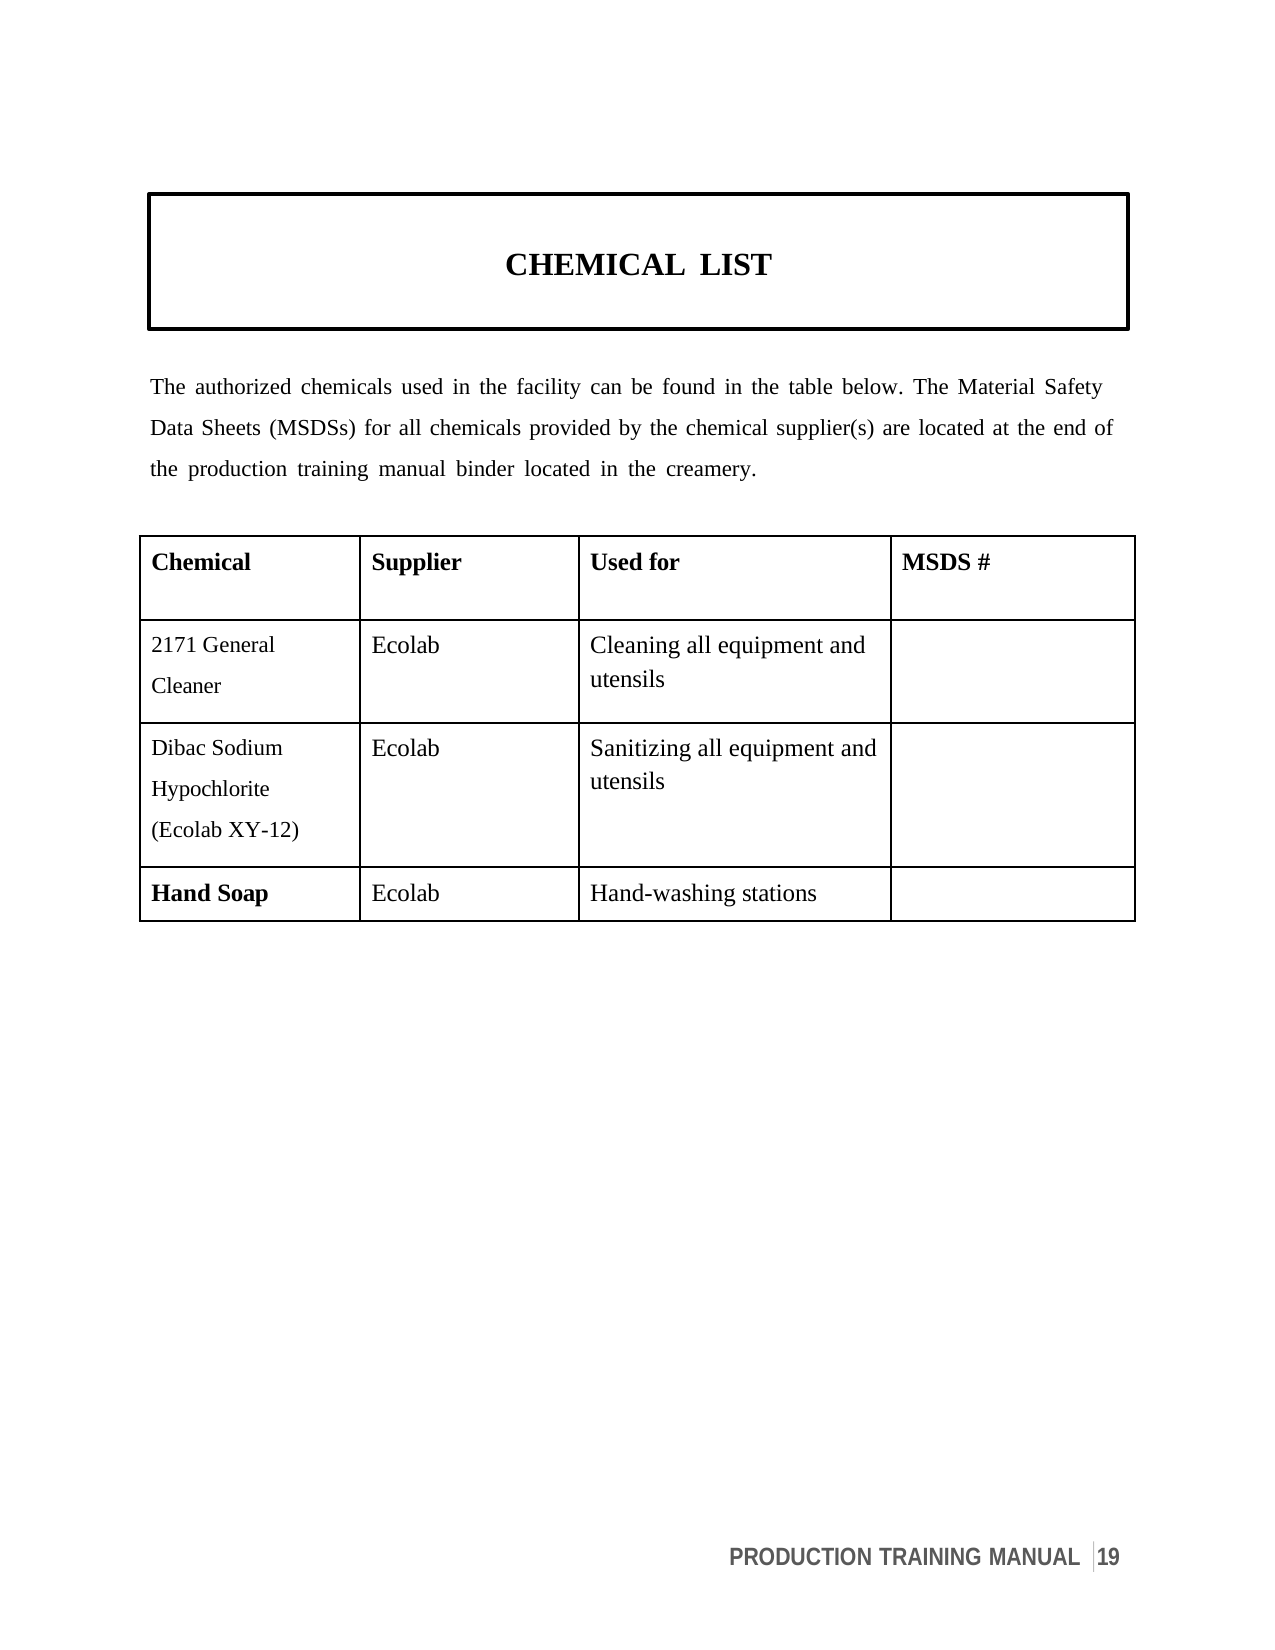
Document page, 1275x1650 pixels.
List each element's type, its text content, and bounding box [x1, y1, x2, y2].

table_cell Hand-washing stations [580, 868, 890, 919]
table_header Chemical [141, 537, 359, 619]
table_header Supplier [361, 537, 578, 619]
table_cell [892, 724, 1134, 866]
table_cell Sanitizing all equipment and utensils [580, 724, 890, 866]
table_cell Hand Soap [141, 868, 359, 919]
table_cell Dibac Sodium Hypochlorite (Ecolab XY-12) [141, 724, 359, 866]
table_cell [892, 868, 1134, 919]
table_cell Cleaning all equipment and utensils [580, 621, 890, 722]
table_cell 2171 General Cleaner [141, 621, 359, 722]
table_cell [892, 621, 1134, 722]
table_cell Ecolab [361, 724, 578, 866]
table_cell Ecolab [361, 868, 578, 919]
text The authorized chemicals used in the facility can be found in the table below. The Material Safety Data Sheets (MSDSs) for all chemicals provided by the chemical supplier(s) are located at the end of the production training manual binder located in the creamery. [150, 373, 1118, 482]
table_header Used for [580, 537, 890, 619]
table_header MSDS # [892, 537, 1134, 619]
table_cell Ecolab [361, 621, 578, 722]
